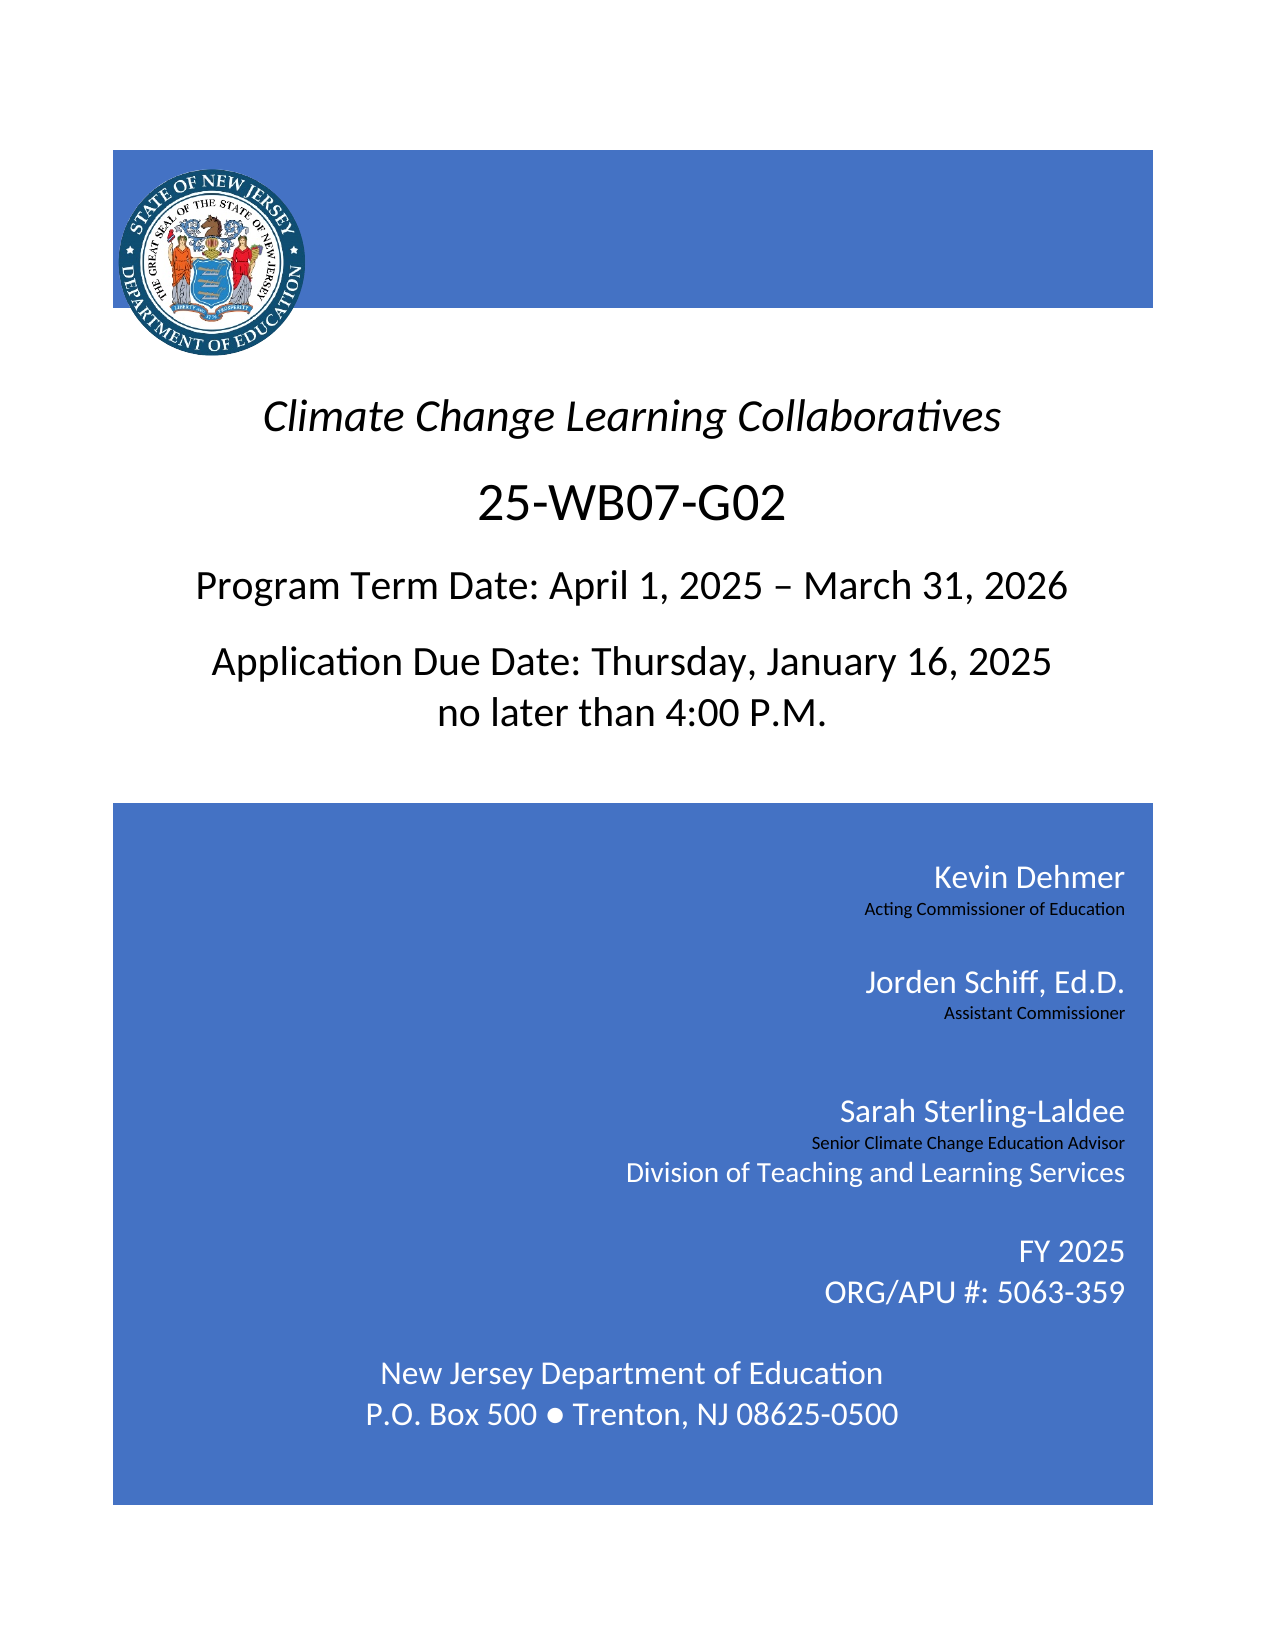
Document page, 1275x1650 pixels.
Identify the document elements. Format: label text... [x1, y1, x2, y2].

table_cell Kevin Dehmer Jorden Schiff, Ed.D. Sarah Sterling-Laldee Division of Teaching and Learning Services FY 2025 ORG/APU #: 5063-359 New Jersey Department of Education P.O. Box 500 ● Trenton, NJ 08625-0500 [113, 803, 1153, 1505]
picture [118, 169, 306, 356]
table_header [113, 150, 1153, 308]
table_cell Climate Change Learning Collaboratives 25-WB07-G02 Program Term Date: April 1, 2025 – March 31, 2026 Application Due Date: no later than 4:00 P.M. [113, 308, 1153, 803]
